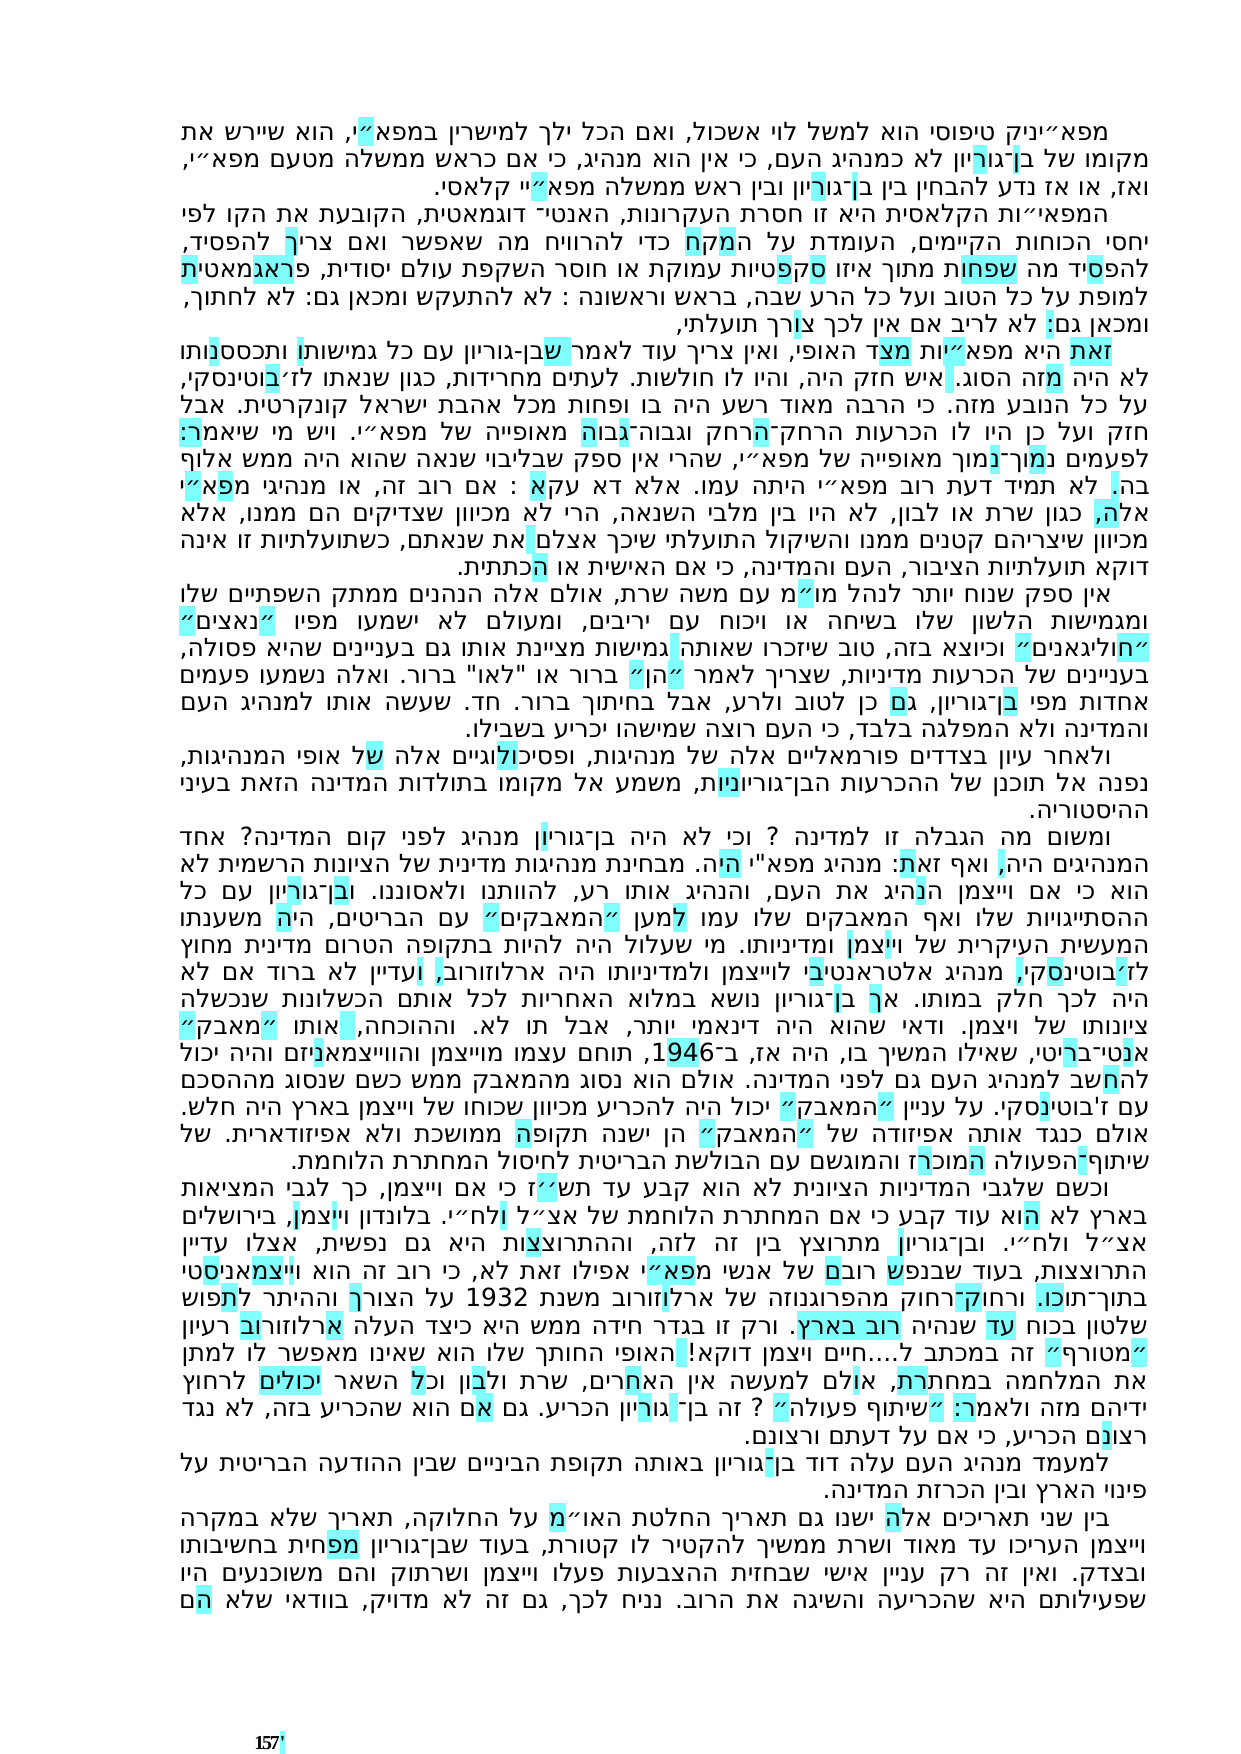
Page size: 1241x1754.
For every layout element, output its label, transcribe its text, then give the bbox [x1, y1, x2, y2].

text מפא״יניק טיפוסי הוא למשל לוי אשכול, ואם הכל ילך למישרין במפא״י, הוא שיירש את מקומו של בן־גוריון לא כמנהיג העם, כי אין הוא מנהיג, כי אם כראש ממשלה מטעם מפא״י, ואז, או אז נדע להבחין בין בן־גוריון ובין ראש ממשלה מפא״יי קלאסי. [181, 118, 1149, 201]
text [179, 1504, 1147, 1614]
text וכשם שלגבי המדיניות הציונית לא הוא קבע עד תש׳׳ז כי אם וייצמן, כך לגבי המציאות בארץ לא הוא עוד קבע כי אם המחתרת הלוחמת של אצ״ל ולח״י. בלונדון וייצמן, בירושלים אצ״ל ולח״י. ובן־גוריון מתרוצץ בין זה לזה, וההתרוצצות היא גם נפשית, אצלו עדיין התרוצצות, בעוד שבנפש רובם של אנשי מפא״י אפילו זאת לא, כי רוב זה הוא וייצמאניסטי בתוך־תוכו. ורחוק־רחוק מהפרוגנוזה של ארלוזורוב משנת 1932 על הצורך וההיתר לתפוש שלטון בכוח עד שנהיה רוב בארץ. ורק זו בגדר חידה ממש היא כיצד העלה ארלוזורוב רעיון ״מטורף״ זה במכתב ל....חיים ויצמן דוקא! האופי החותך שלו הוא שאינו מאפשר לו למתן את המלחמה במחתרת, אולם למעשה אין האחרים, שרת ולבון וכל השאר יכולים לרחוץ ידיהם מזה ולאמר: ״שיתוף פעולה״ ? זה בן־ גוריון הכריע. גם אם הוא שהכריע בזה, לא נגד רצונם הכריע, כי אם על דעתם ורצונם. [181, 1174, 1147, 1449]
text למעמד מנהיג העם עלה דוד בן־גוריון באותה תקופת הביניים שבין ההודעה הבריטית על פינוי הארץ ובין הכרזת המדינה. [179, 1449, 1147, 1504]
text המפאי״ות הקלאסית היא זו חסרת העקרונות, האנטי־ דוגמאטית, הקובעת את הקו לפי יחסי הכוחות הקיימים, העומדת על המקח כדי להרוויח מה שאפשר ואם צריך להפסיד, להפסיד מה שפחות מתוך איזו סקפטיות עמוקת או חוסר השקפת עולם יסודית, פראגמאטית למופת על כל הטוב ועל כל הרע שבה, בראש וראשונה : לא להתעקש ומכאן גם: לא לחתוך, ומכאן גם: לא לריב אם אין לכך צורך תועלתי, [181, 201, 1149, 338]
text ומשום מה הגבלה זו למדינה ? וכי לא היה בן־גוריון מנהיג לפני קום המדינה? אחד המנהיגים היה, ואף זאת: מנהיג מפא"י היה. מבחינת מנהיגות מדינית של הציונות הרשמית לא הוא כי אם וייצמן הנהיג את העם, והנהיג אותו רע, להוותנו ולאסוננו. ובן־גוריון עם כל ההסתייגויות שלו ואף המאבקים שלו עמו למען ״המאבקים״ עם הבריטים, היה משענתו המעשית העיקרית של וייצמן ומדיניותו. מי שעלול היה להיות בתקופה הטרום מדינית מחוץ לז׳בוטינסקי, מנהיג אלטראנטיבי לוייצמן ולמדיניותו היה ארלוזורוב, ועדיין לא ברוד אם לא היה לכך חלק במותו. אך בן־גוריון נושא במלוא האחריות לכל אותם הכשלונות שנכשלה ציונותו של ויצמן. ודאי שהוא היה דינאמי יותר, אבל תו לא. וההוכחה, אותו ״מאבק״ אנטי־בריטי, שאילו המשיך בו, היה אז, ב־1946, תוחם עצמו מוייצמן והווייצמאניזם והיה יכול להחשב למנהיג העם גם לפני המדינה. אולם הוא נסוג מהמאבק ממש כשם שנסוג מההסכם עם ז'בוטינסקי. על עניין ״המאבק״ יכול היה להכריע מכיוון שכוחו של וייצמן בארץ היה חלש. אולם כנגד אותה אפיזודה של ״המאבק״ הן ישנה תקופה ממושכת ולא אפיזודארית. של שיתוף־הפעולה המוכרז והמוגשם עם הבולשת הבריטית לחיסול המחתרת הלוחמת. [179, 824, 1149, 1174]
text זאת היא מפא״יות מצד האופי, ואין צריך עוד לאמר שבן-גוריון עם כל גמישותו ותכססנותו לא היה מזה הסוג. איש חזק היה, והיו לו חולשות. לעתים מחרידות, כגון שנאתו לז׳בוטינסקי, על כל הנובע מזה. כי הרבה מאוד רשע היה בו ופחות מכל אהבת ישראל קונקרטית. אבל חזק ועל כן היו לו הכרעות הרחק־הרחק וגבוה־גבוה מאופייה של מפא״י. ויש מי שיאמר: לפעמים נמוך־נמוך מאופייה של מפא״י, שהרי אין ספק שבליבוי שנאה שהוא היה ממש אלוף בה. לא תמיד דעת רוב מפא״י היתה עמו. אלא דא עקא : אם רוב זה, או מנהיגי מפא״י אלה, כגון שרת או לבון, לא היו בין מלבי השנאה, הרי לא מכיוון שצדיקים הם ממנו, אלא מכיוון שיצריהם קטנים ממנו והשיקול התועלתי שיכך אצלם את שנאתם, כשתועלתיות זו אינה דוקא תועלתיות הציבור, העם והמדינה, כי אם האישית או הכתתית. [179, 338, 1149, 581]
text אין ספק שנוח יותר לנהל מו״מ עם משה שרת, אולם אלה הנהנים ממתק השפתיים שלו ומגמישות הלשון שלו בשיחה או ויכוח עם יריבים, ומעולם לא ישמעו מפיו ״נאצים״ ״חוליגאנים״ וכיוצא בזה, טוב שיזכרו שאותה גמישות מציינת אותו גם בעניינים שהיא פסולה, בעניינים של הכרעות מדיניות, שצריך לאמר ״הן״ ברור או "לאו" ברור. ואלה נשמעו פעמים אחדות מפי בן־גוריון, גם כן לטוב ולרע, אבל בחיתוך ברור. חד. שעשה אותו למנהיג העם והמדינה ולא המפלגה בלבד, כי העם רוצה שמישהו יכריע בשבילו. [179, 581, 1149, 743]
text ולאחר עיון בצדדים פורמאליים אלה של מנהיגות, ופסיכולוגיים אלה של אופי המנהיגות, נפנה אל תוכנן של ההכרעות הבן־גוריוניות, משמע אל מקומו בתולדות המדינה הזאת בעיני ההיסטוריה. [179, 743, 1149, 824]
